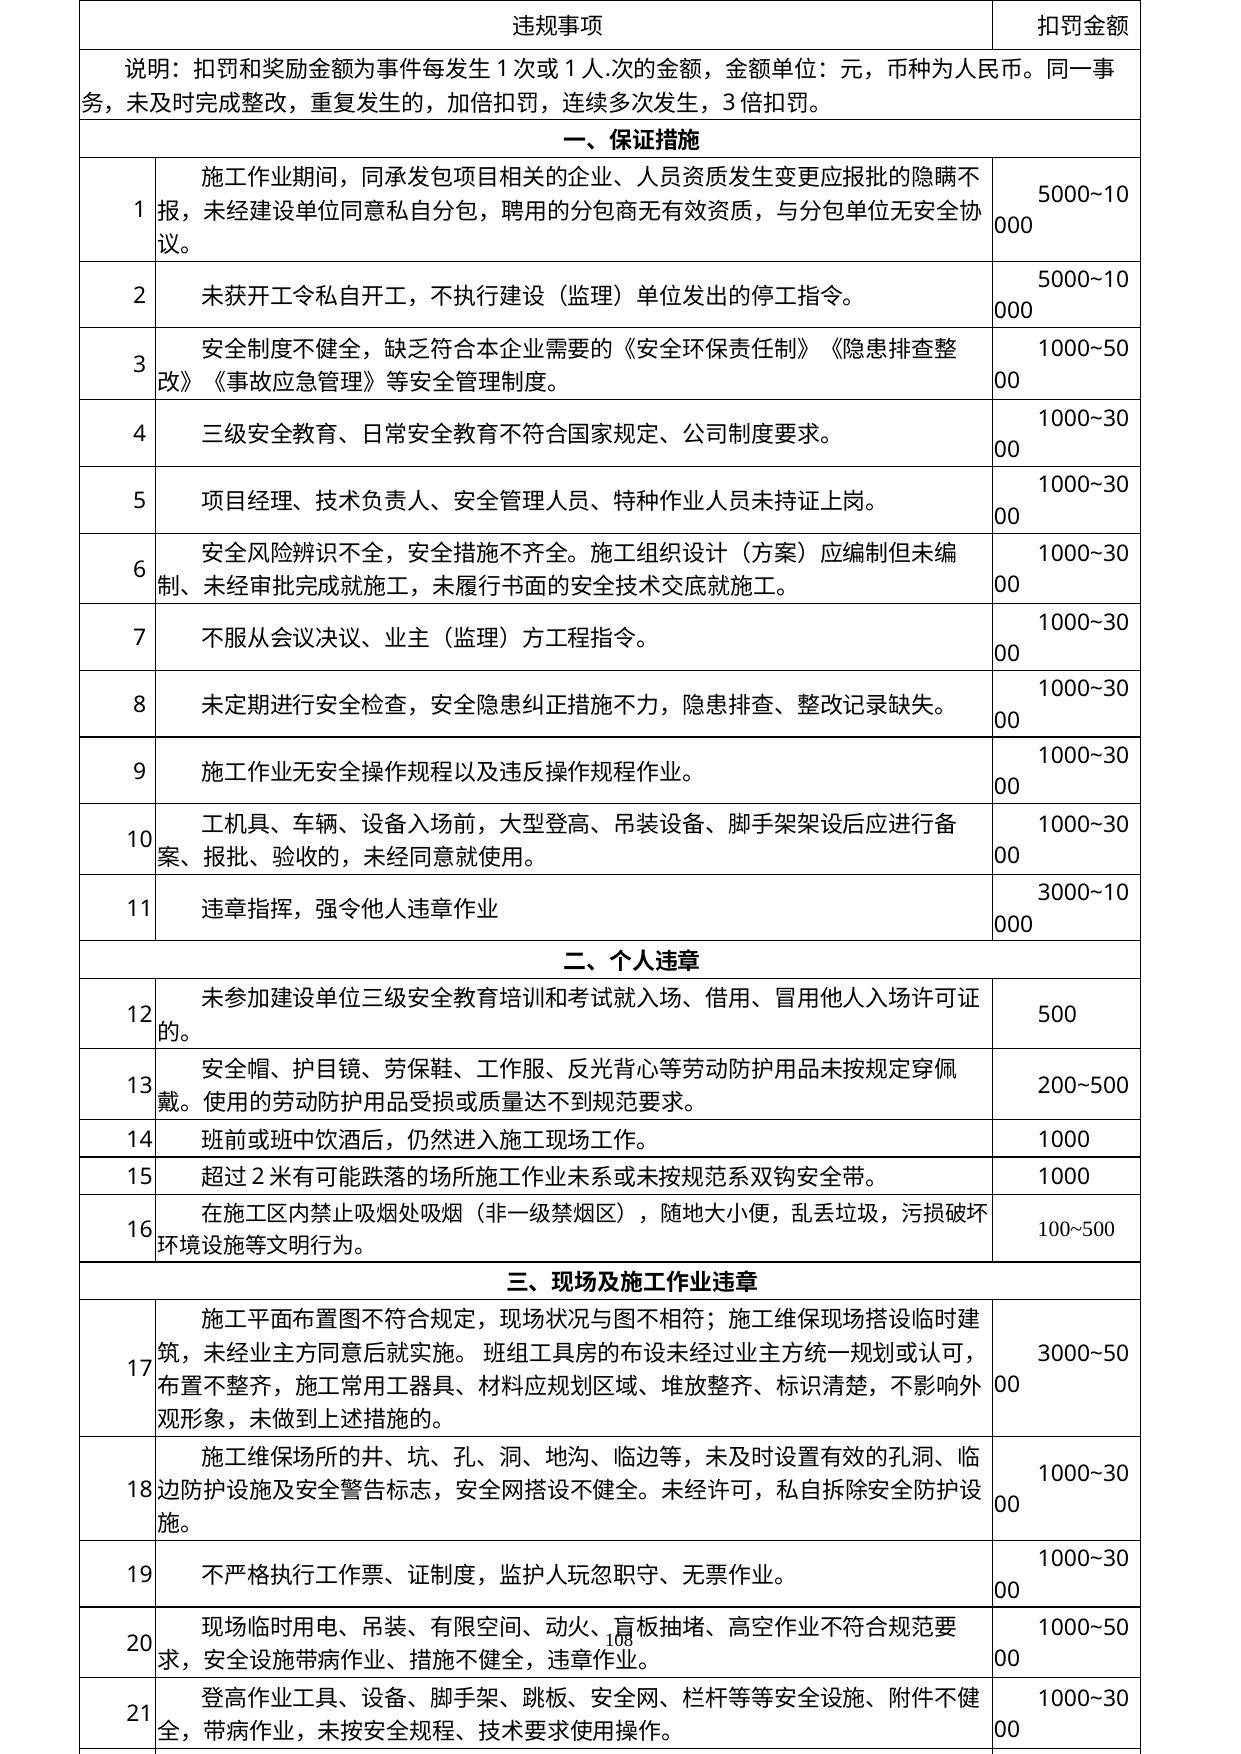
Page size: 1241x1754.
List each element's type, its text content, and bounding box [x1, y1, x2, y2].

table_cell 3000~10000 [993, 875, 1140, 940]
table_cell 施工作业无安全操作规程以及违反操作规程作业。 [156, 738, 992, 803]
table_cell 现场临时用电、吊装、有限空间、动火、盲板抽堵、高空作业不符合规范要求，安全设施带病作业、措施不健全，违章作业。 [156, 1608, 992, 1677]
table_cell 未定期进行安全检查，安全隐患纠正措施不力，隐患排查、整改记录缺失。 [156, 671, 992, 736]
table_cell 1000~3000 [993, 1541, 1140, 1606]
table_cell 说明：扣罚和奖励金额为事件每发生1次或1人.次的金额，金额单位：元，币种为人民币。同一事务，未及时完成整改，重复发生的，加倍扣罚，连续多次发生，3倍扣罚。 [80, 50, 1140, 119]
table_cell 5000~10000 [993, 262, 1140, 327]
table_cell 19 [80, 1541, 155, 1606]
table_cell 3 [80, 328, 155, 399]
table_cell 1 [80, 158, 155, 261]
table_cell 安全风险辨识不全，安全措施不齐全。施工组织设计（方案）应编制但未编制、未经审批完成就施工，未履行书面的安全技术交底就施工。 [156, 534, 992, 603]
table_cell 安全帽、护目镜、劳保鞋、工作服、反光背心等劳动防护用品未按规定穿佩戴。使用的劳动防护用品受损或质量达不到规范要求。 [156, 1049, 992, 1119]
table_header 违规事项 [80, 1, 992, 48]
table_cell 12 [80, 979, 155, 1048]
table_cell 施工平面布置图不符合规定，现场状况与图不相符；施工维保现场搭设临时建筑，未经业主方同意后就实施。 班组工具房的布设未经过业主方统一规划或认可，布置不整齐，施工常用工器具、材料应规划区域、堆放整齐、标识清楚，不影响外观形象，未做到上述措施的。 [156, 1300, 992, 1436]
table_cell 5 [80, 467, 155, 532]
table_cell 施工维保场所的井、坑、孔、洞、地沟、临边等，未及时设置有效的孔洞、临边防护设施及安全警告标志，安全网搭设不健全。未经许可，私自拆除安全防护设施。 [156, 1437, 992, 1540]
table_cell 21 [80, 1678, 155, 1748]
table_cell 1000~3000 [993, 400, 1140, 466]
table_cell 13 [80, 1049, 155, 1119]
table_cell 1000~5000 [993, 1608, 1140, 1677]
table_cell 项目经理、技术负责人、安全管理人员、特种作业人员未持证上岗。 [156, 467, 992, 532]
table_cell 超过2米有可能跌落的场所施工作业未系或未按规范系双钩安全带。 [156, 1158, 992, 1194]
table_cell 11 [80, 875, 155, 940]
table_cell 1000~5000 [993, 328, 1140, 399]
table_cell 安全制度不健全，缺乏符合本企业需要的《安全环保责任制》《隐患排查整改》《事故应急管理》等安全管理制度。 [156, 328, 992, 399]
table_cell 1000 [993, 1158, 1140, 1194]
table_cell 1000~3000 [993, 671, 1140, 736]
table_cell 500 [993, 979, 1140, 1048]
table_cell 1000 [993, 1120, 1140, 1156]
table_cell 三级安全教育、日常安全教育不符合国家规定、公司制度要求。 [156, 400, 992, 466]
table_cell 4 [80, 400, 155, 466]
table_cell 一、保证措施 [80, 120, 1140, 157]
table_cell 8 [80, 671, 155, 736]
table_cell 5000~10000 [993, 158, 1140, 261]
table_cell 20 [80, 1608, 155, 1677]
table_cell 14 [80, 1120, 155, 1156]
table_cell 1000~3000 [993, 534, 1140, 603]
table_cell 100~500 [993, 1195, 1140, 1261]
table_cell 1000~3000 [993, 804, 1140, 874]
table_cell 1000~3000 [993, 1678, 1140, 1748]
table_cell 在施工区内禁止吸烟处吸烟（非一级禁烟区），随地大小便，乱丢垃圾，污损破坏环境设施等文明行为。 [156, 1195, 992, 1261]
table_cell 不严格执行工作票、证制度，监护人玩忽职守、无票作业。 [156, 1541, 992, 1606]
table_cell 2 [80, 262, 155, 327]
table_cell 1000~3000 [993, 738, 1140, 803]
table_cell 17 [80, 1300, 155, 1436]
table_cell 登高作业工具、设备、脚手架、跳板、安全网、栏杆等等安全设施、附件不健全，带病作业，未按安全规程、技术要求使用操作。 [156, 1678, 992, 1748]
table_cell 违章指挥，强令他人违章作业 [156, 875, 992, 940]
table_cell 9 [80, 738, 155, 803]
table_cell 未获开工令私自开工，不执行建设（监理）单位发出的停工指令。 [156, 262, 992, 327]
table_cell 10 [80, 804, 155, 874]
table_cell 6 [80, 534, 155, 603]
table_cell 7 [80, 604, 155, 670]
table_cell 1000~3000 [993, 467, 1140, 532]
table_cell 3000~5000 [993, 1300, 1140, 1436]
table_cell 15 [80, 1158, 155, 1194]
table_cell 200~500 [993, 1049, 1140, 1119]
table_cell 不服从会议决议、业主（监理）方工程指令。 [156, 604, 992, 670]
table_cell 1000~3000 [993, 1437, 1140, 1540]
table_header 扣罚金额 [993, 1, 1140, 48]
table_cell 三、现场及施工作业违章 [80, 1263, 1140, 1299]
table_cell 1000~3000 [993, 604, 1140, 670]
table_cell 工机具、车辆、设备入场前，大型登高、吊装设备、脚手架架设后应进行备案、报批、验收的，未经同意就使用。 [156, 804, 992, 874]
table_cell 未参加建设单位三级安全教育培训和考试就入场、借用、冒用他人入场许可证的。 [156, 979, 992, 1048]
table_cell 班前或班中饮酒后，仍然进入施工现场工作。 [156, 1120, 992, 1156]
table_cell 二、个人违章 [80, 941, 1140, 978]
table_cell 16 [80, 1195, 155, 1261]
table_cell 18 [80, 1437, 155, 1540]
table_cell 施工作业期间，同承发包项目相关的企业、人员资质发生变更应报批的隐瞒不报，未经建设单位同意私自分包，聘用的分包商无有效资质，与分包单位无安全协议。 [156, 158, 992, 261]
